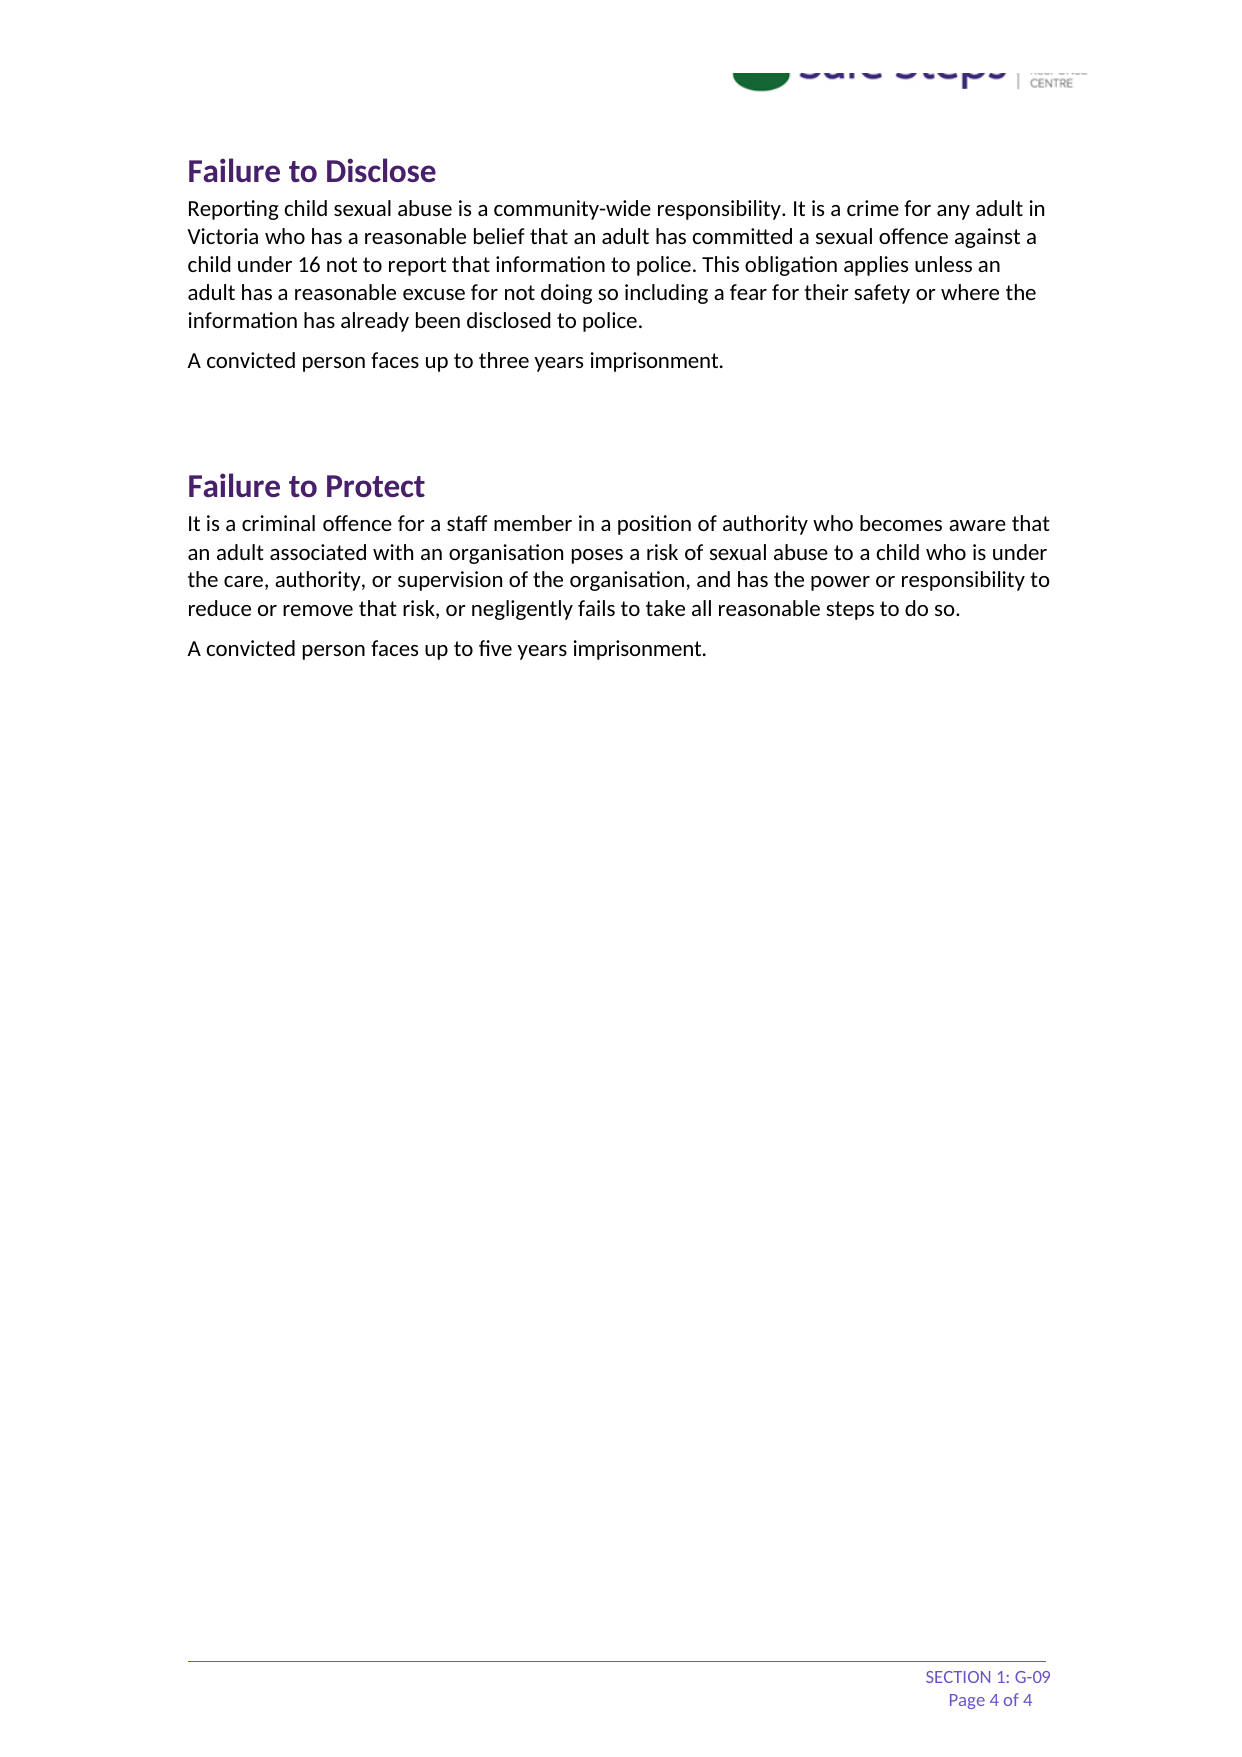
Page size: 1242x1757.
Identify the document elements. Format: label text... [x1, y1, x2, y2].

text It is a criminal offence for a staff member in a position of authority who becomes aware that an adult associated with an organisation poses a risk of sexual abuse to a child who is under the care, authority, or supervision of the organisation, and has the power or responsibility to reduce or remove that risk, or negligently fails to take all reasonable steps to do so. [187, 509, 1051, 622]
subtitle Failure to Disclose [187, 150, 1102, 191]
subtitle Failure to Protect [187, 465, 1102, 506]
text A convicted person faces up to five years imprisonment. [187, 634, 1102, 662]
picture [700, 73, 1110, 115]
text A convicted person faces up to three years imprisonment. [187, 346, 1102, 374]
text Reporting child sexual abuse is a community-wide responsibility. It is a crime for any adult in Victoria who has a reasonable belief that an adult has committed a sexual offence against a child under 16 not to report that information to police. This obligation applies unless an adult has a reasonable excuse for not doing so including a fear for their safety or where the information has already been disclosed to police. [187, 194, 1047, 334]
